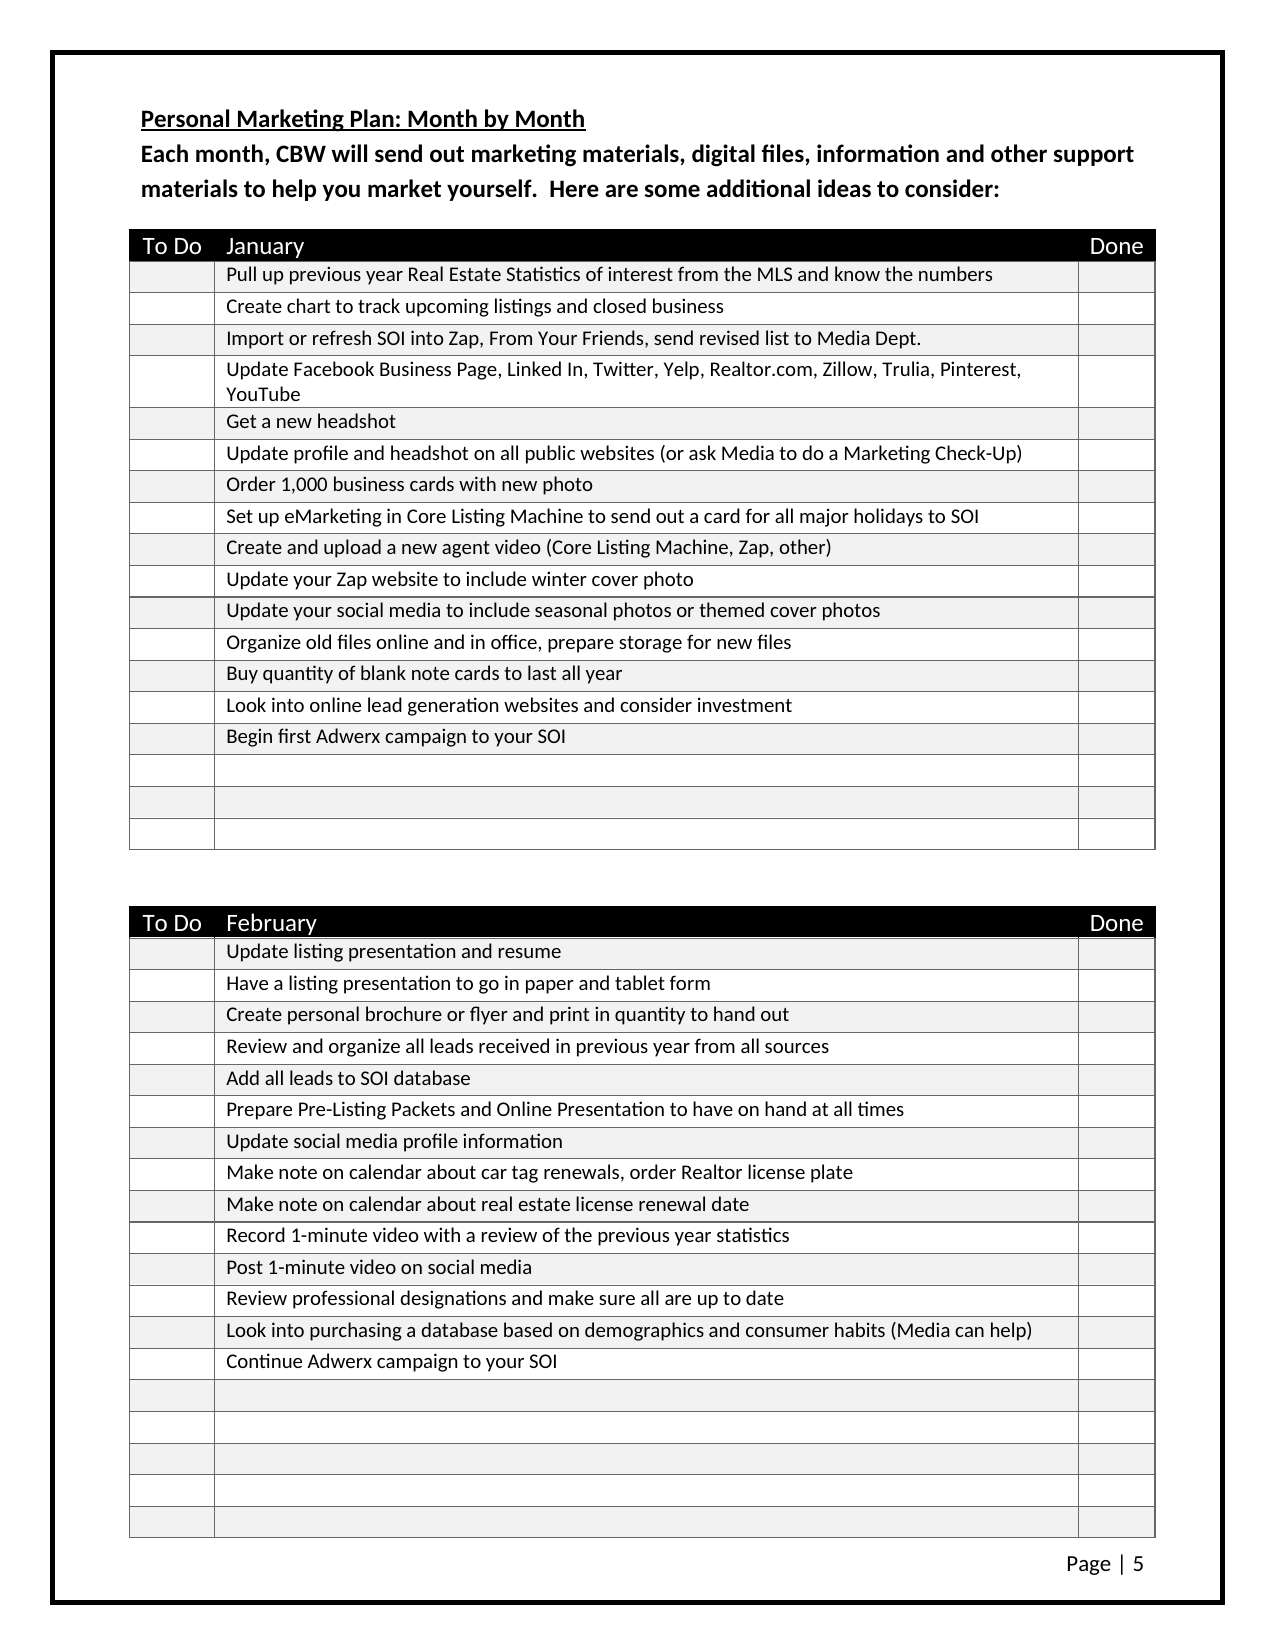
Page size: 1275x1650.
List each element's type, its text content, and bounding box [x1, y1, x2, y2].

table_cell [130, 1475, 214, 1506]
table_cell [1079, 1128, 1154, 1158]
table_cell [1079, 503, 1154, 533]
table_cell [1079, 939, 1154, 969]
table_cell [1079, 661, 1154, 691]
table_cell [130, 755, 214, 786]
table_cell [130, 1349, 214, 1379]
table_cell Make note on calendar about real estate license renewal date [215, 1191, 1078, 1221]
table_cell [1079, 1317, 1154, 1348]
table_cell Buy quantity of blank note cards to last all year [215, 661, 1078, 691]
table_cell [1079, 1475, 1154, 1506]
table_header January [215, 230, 1078, 261]
table_cell [130, 1159, 214, 1190]
table_cell [1079, 1286, 1154, 1316]
table_cell Review professional designations and make sure all are up to date [215, 1286, 1078, 1316]
table_cell Update listing presentation and resume [215, 939, 1078, 969]
table_cell [215, 1412, 1078, 1442]
table_cell Create and upload a new agent video (Core Listing Machine, Zap, other) [215, 534, 1078, 565]
table_cell [1079, 1002, 1154, 1032]
table_cell [130, 1128, 214, 1158]
table_header Done [1079, 230, 1154, 261]
table_cell [1079, 262, 1154, 292]
table_cell [215, 1475, 1078, 1506]
table_cell [130, 1286, 214, 1316]
table_cell [130, 939, 214, 969]
table_cell [1079, 534, 1154, 565]
table_cell Review and organize all leads received in previous year from all sources [215, 1033, 1078, 1064]
table_cell [130, 534, 214, 565]
table_cell Order 1,000 business cards with new photo [215, 471, 1078, 502]
table_cell [130, 1223, 214, 1253]
table_cell [215, 1507, 1078, 1537]
table_cell [130, 1317, 214, 1348]
table_cell [1079, 1096, 1154, 1127]
table_cell Update social media profile information [215, 1128, 1078, 1158]
table_cell [1079, 1444, 1154, 1474]
table_cell [1079, 1159, 1154, 1190]
table_cell [130, 787, 214, 817]
table_cell [1079, 408, 1154, 439]
table_cell [130, 1096, 214, 1127]
table_cell [130, 471, 214, 502]
table_cell [215, 819, 1078, 849]
table_cell [1079, 755, 1154, 786]
table_cell [1079, 692, 1154, 723]
table_cell Prepare Pre-Listing Packets and Online Presentation to have on hand at all times [215, 1096, 1078, 1127]
table_cell Set up eMarketing in Core Listing Machine to send out a card for all major holidays to SOI [215, 503, 1078, 533]
table_cell Make note on calendar about car tag renewals, order Realtor license plate [215, 1159, 1078, 1190]
table_cell [130, 819, 214, 849]
table_cell Create chart to track upcoming listings and closed business [215, 293, 1078, 324]
table_cell Update profile and headshot on all public websites (or ask Media to do a Marketing Check-Up) [215, 440, 1078, 470]
table_cell Create personal brochure or flyer and print in quantity to hand out [215, 1002, 1078, 1032]
table_cell Add all leads to SOI database [215, 1065, 1078, 1095]
table_header To Do [130, 230, 214, 261]
table_cell [1079, 598, 1154, 628]
table_cell Post 1-minute video on social media [215, 1254, 1078, 1284]
table_cell Continue Adwerx campaign to your SOI [215, 1349, 1078, 1379]
table_cell [130, 566, 214, 596]
table_cell [130, 262, 214, 292]
table_cell [130, 1380, 214, 1411]
table_header To Do [130, 907, 214, 937]
table_cell [1079, 1223, 1154, 1253]
table_cell [130, 1412, 214, 1442]
table_cell [130, 440, 214, 470]
table_cell [1079, 819, 1154, 849]
table_cell [1079, 724, 1154, 754]
table_cell [1079, 1507, 1154, 1537]
table_cell Get a new headshot [215, 408, 1078, 439]
table_cell [130, 293, 214, 324]
table_cell [215, 787, 1078, 817]
table_cell [215, 1444, 1078, 1474]
table_cell Record 1-minute video with a review of the previous year statistics [215, 1223, 1078, 1253]
table_cell Look into purchasing a database based on demographics and consumer habits (Media can help) [215, 1317, 1078, 1348]
table_cell [130, 970, 214, 1001]
table_cell [1079, 325, 1154, 355]
table_cell Begin first Adwerx campaign to your SOI [215, 724, 1078, 754]
table_cell [1079, 440, 1154, 470]
table_cell [1079, 471, 1154, 502]
table_cell [130, 503, 214, 533]
table_cell [1079, 1033, 1154, 1064]
table_cell [130, 1254, 214, 1284]
table_cell [130, 1065, 214, 1095]
table_cell [1079, 1349, 1154, 1379]
table_cell Pull up previous year Real Estate Statistics of interest from the MLS and know the numbers [215, 262, 1078, 292]
table_cell [1079, 1380, 1154, 1411]
table_cell Update your social media to include seasonal photos or themed cover photos [215, 598, 1078, 628]
table_cell Have a listing presentation to go in paper and tablet form [215, 970, 1078, 1001]
table_cell Update your Zap website to include winter cover photo [215, 566, 1078, 596]
table_header Done [1079, 907, 1154, 937]
table_cell [130, 325, 214, 355]
table_cell [1079, 1412, 1154, 1442]
table_cell [130, 724, 214, 754]
table_cell Organize old files online and in office, prepare storage for new files [215, 629, 1078, 659]
table_cell Import or refresh SOI into Zap, From Your Friends, send revised list to Media Dept. [215, 325, 1078, 355]
table_cell [1079, 787, 1154, 817]
table_cell [1079, 629, 1154, 659]
table_cell [1079, 293, 1154, 324]
table_cell [130, 1507, 214, 1537]
text Personal Marketing Plan: Month by Month Each month, CBW will send out marketing materials, digital files, information and other support materials to help you market yourself. Here are some additional ideas to consider: [141, 103, 1144, 204]
table_cell [1079, 1191, 1154, 1221]
table_cell [1079, 1254, 1154, 1284]
table_cell Update Facebook Business Page, Linked In, Twitter, Yelp, Realtor.com, Zillow, Trulia, Pinterest, YouTube [215, 356, 1078, 407]
table_header February [215, 907, 1078, 937]
table_cell [130, 692, 214, 723]
table_cell [1079, 970, 1154, 1001]
table_cell [130, 1444, 214, 1474]
table_cell [130, 1191, 214, 1221]
table_cell [130, 1033, 214, 1064]
table_cell [130, 408, 214, 439]
table_cell [1079, 1065, 1154, 1095]
table_cell Look into online lead generation websites and consider investment [215, 692, 1078, 723]
table_cell [1079, 566, 1154, 596]
table_cell [130, 356, 214, 407]
table_cell [215, 1380, 1078, 1411]
table_cell [1079, 356, 1154, 407]
table_cell [130, 629, 214, 659]
table_cell [130, 598, 214, 628]
table_cell [130, 1002, 214, 1032]
table_cell [215, 755, 1078, 786]
table_cell [130, 661, 214, 691]
